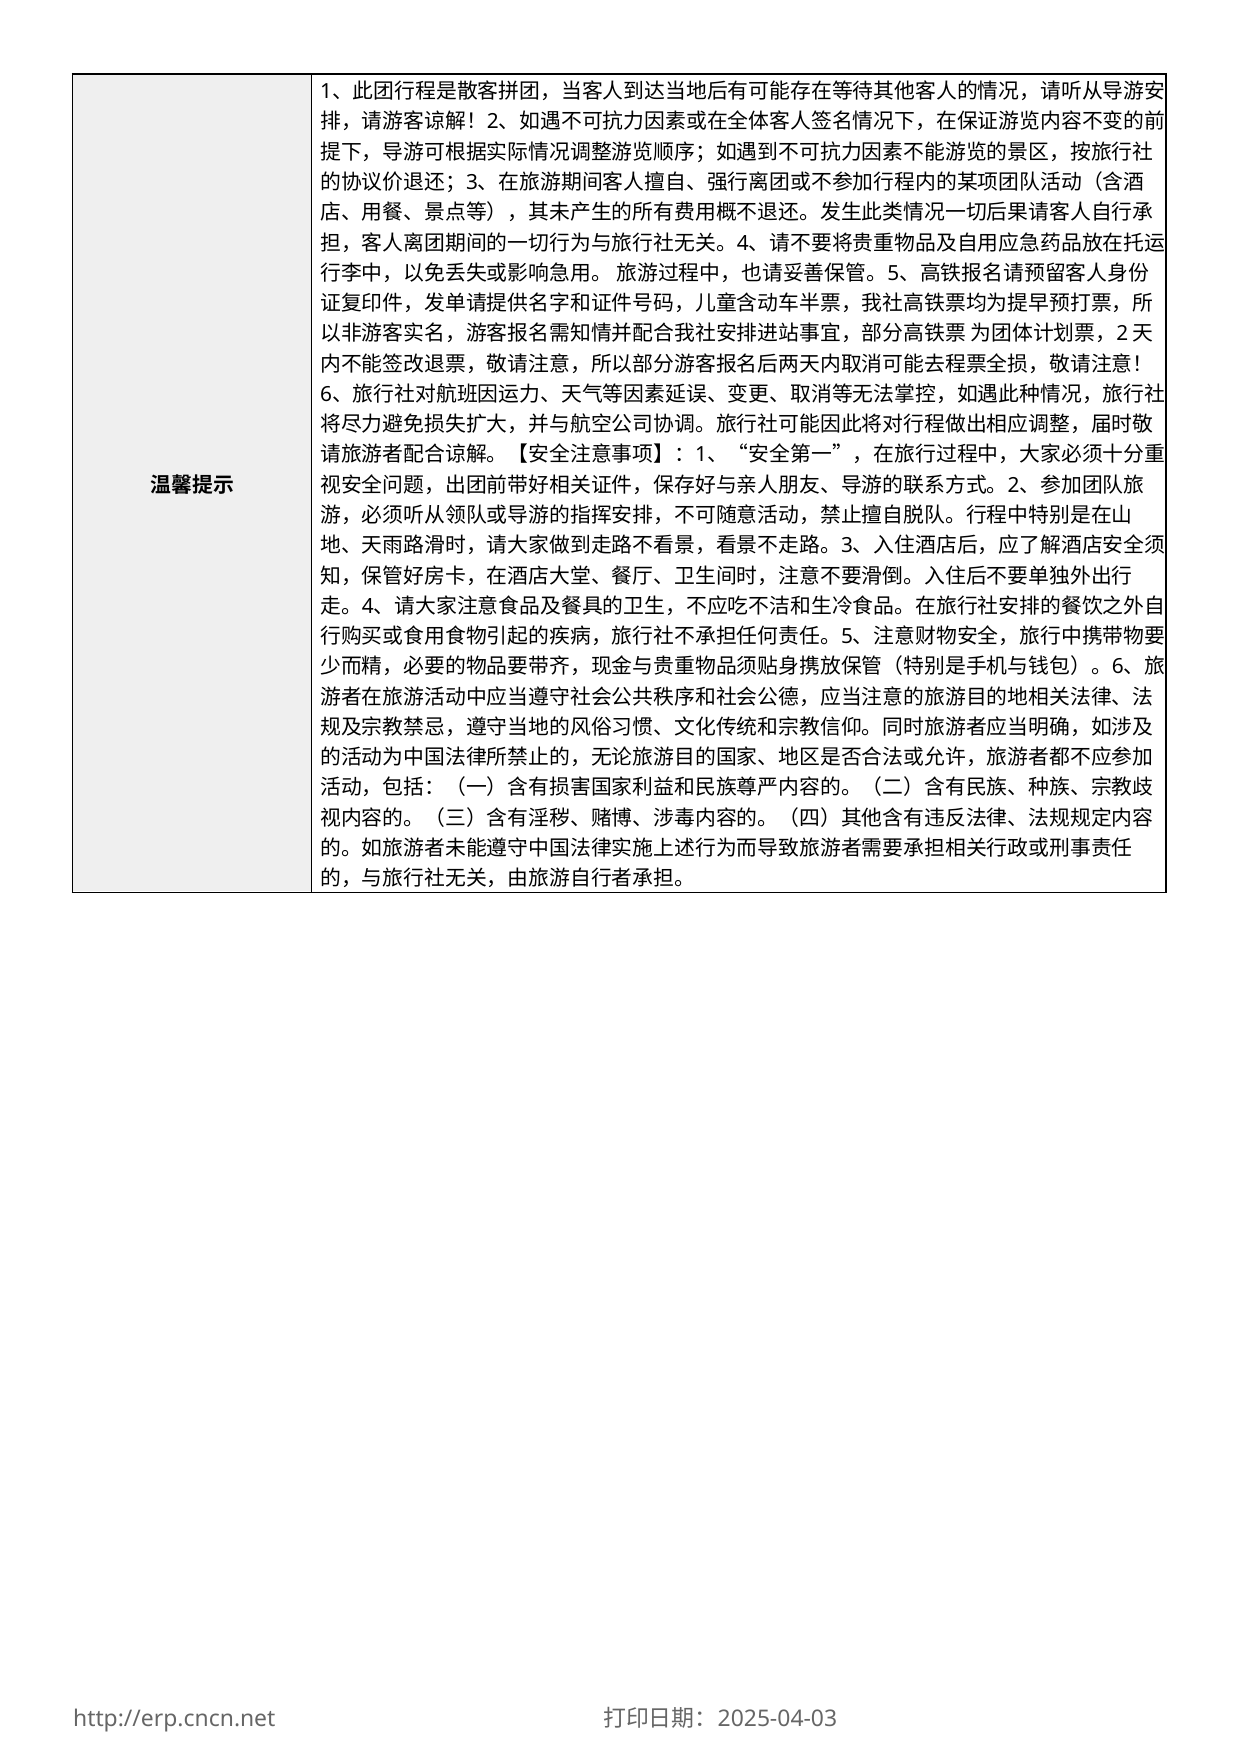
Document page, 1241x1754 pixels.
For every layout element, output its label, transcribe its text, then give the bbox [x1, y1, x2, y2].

table_cell 1、此团行程是散客拼团，当客人到达当地后有可能存在等待其他客人的情况，请听从导游安排，请游客谅解！ [312, 75, 1165, 891]
table_cell 温馨提示 [73, 75, 311, 891]
